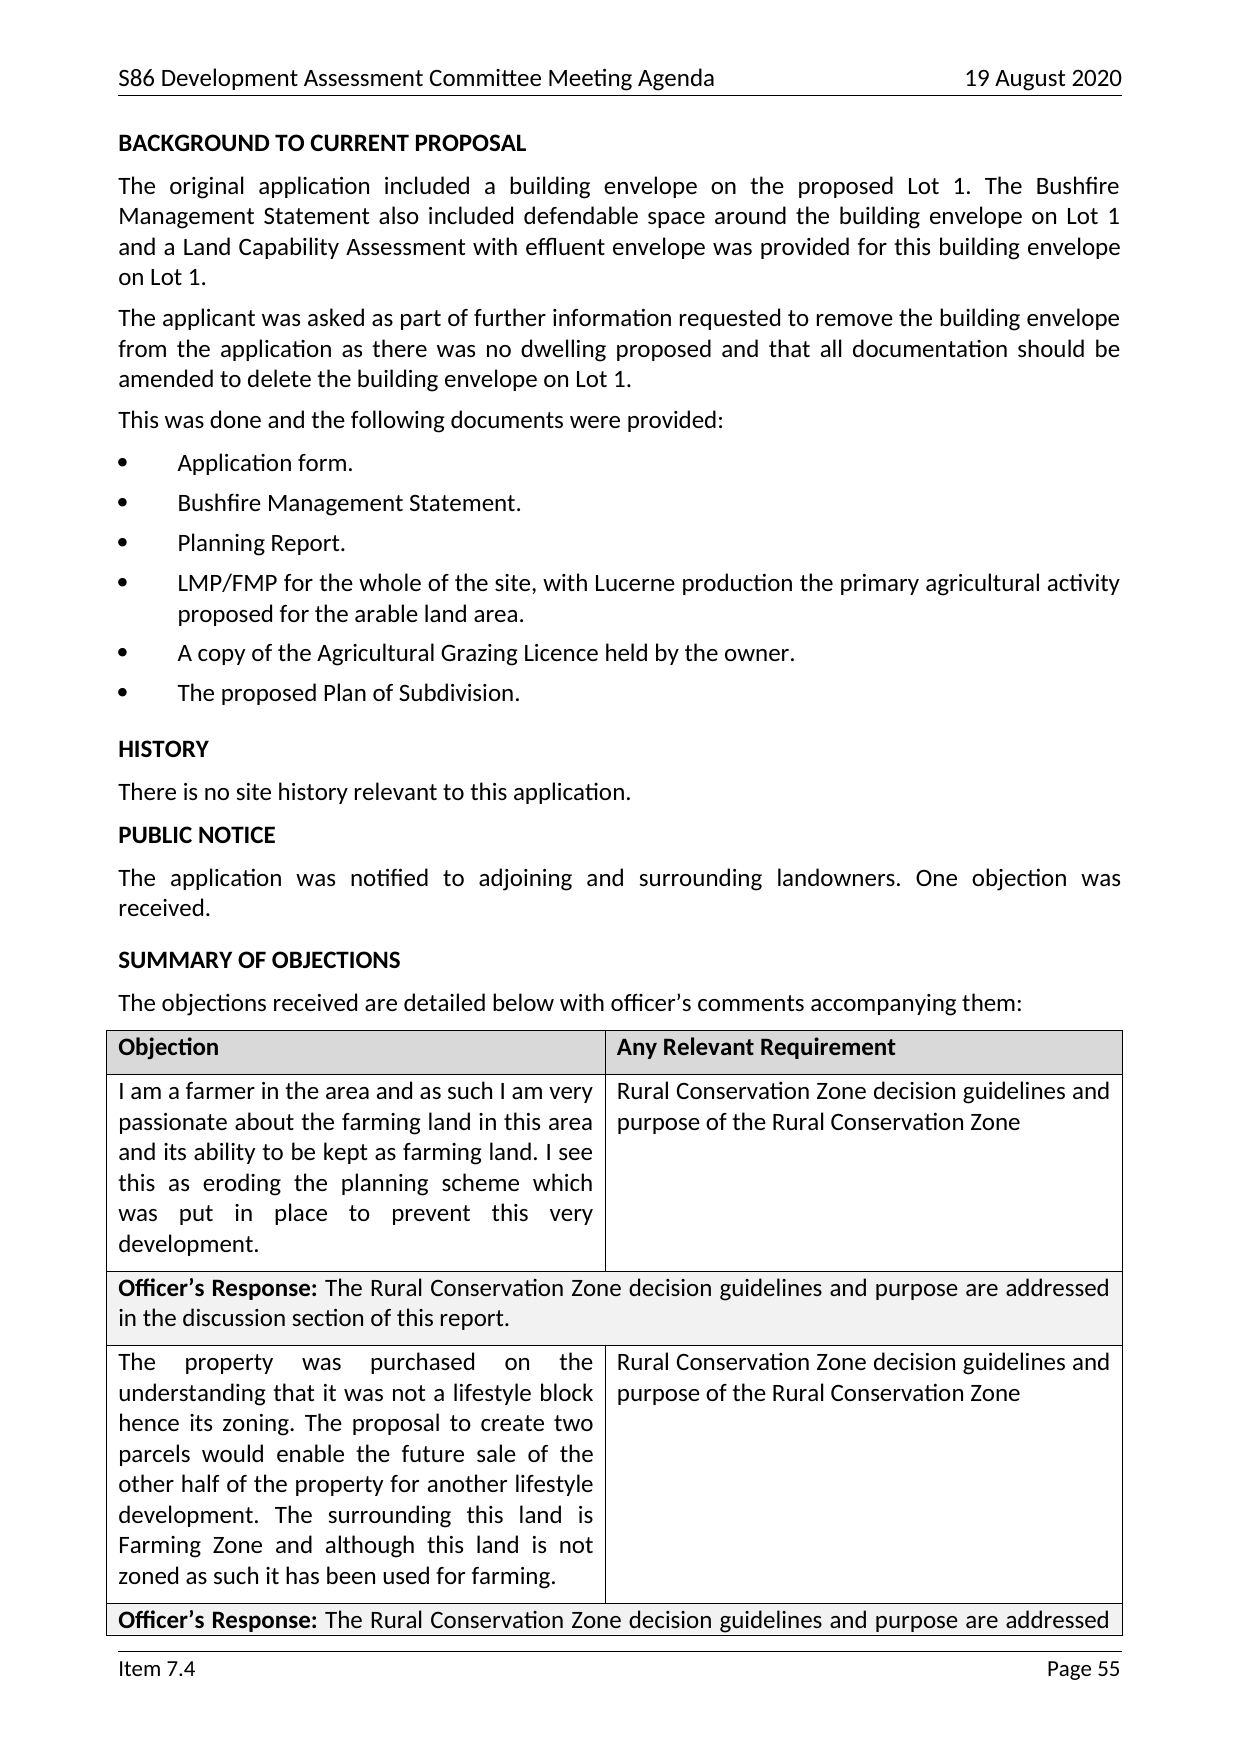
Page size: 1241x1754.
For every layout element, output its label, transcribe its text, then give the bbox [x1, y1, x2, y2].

text The application was notified to adjoining and surrounding landowners. One objection was received. [118, 862, 1122, 923]
table_cell Officer’s Response: The Rural Conservation Zone decision guidelines and purpose are addressed in the discussion section of this report. [107, 1272, 1122, 1345]
list  A copy of the Agricultural Grazing Licence held by the owner. [118, 638, 1122, 668]
list  LMP/FMP for the whole of the site, with Lucerne production the primary agricultural activity proposed for the arable land area. [118, 567, 1122, 628]
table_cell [107, 1604, 1122, 1634]
text This was done and the following documents were provided: [118, 404, 1122, 435]
subtitle Public Notice [118, 819, 1122, 849]
table_cell I am a farmer in the area and as such I am very passionate about the farming land in this area and its ability to be kept as farming land. I see this as eroding the planning scheme which was put in place to prevent this very development. [107, 1075, 605, 1271]
text The objections received are detailed below with officer’s comments accompanying them: [118, 987, 1122, 1017]
subtitle Summary of Objections [118, 944, 1122, 974]
table_header Any Relevant Requirement [606, 1031, 1122, 1074]
list  The proposed Plan of Subdivision. [118, 677, 1122, 708]
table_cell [606, 1346, 1122, 1603]
subtitle Background to Current Proposal [118, 127, 1122, 157]
subtitle History [118, 733, 1122, 763]
text There is no site history relevant to this application. [118, 776, 1122, 807]
table_cell The property was purchased on the understanding that it was not a lifestyle block hence its zoning. The proposal to create two parcels would enable the future sale of the other half of the property for another lifestyle development. The surrounding this land is Farming Zone and although this land is not zoned as such it has been used for farming. [107, 1346, 605, 1603]
list  Application form. [118, 447, 1122, 478]
table_header Objection [107, 1031, 605, 1074]
table_cell Rural Conservation Zone decision guidelines and purpose of the Rural Conservation Zone [606, 1075, 1122, 1271]
text The original application included a building envelope on the proposed Lot 1. The Bushfire Management Statement also included defendable space around the building envelope on Lot 1 and a Land Capability Assessment with effluent envelope was provided for this building envelope on Lot 1. [118, 170, 1122, 292]
list  Planning Report. [118, 527, 1122, 558]
text The applicant was asked as part of further information requested to remove the building envelope from the application as there was no dwelling proposed and that all documentation should be amended to delete the building envelope on Lot 1. [118, 302, 1122, 394]
list  Bushfire Management Statement. [118, 487, 1122, 518]
